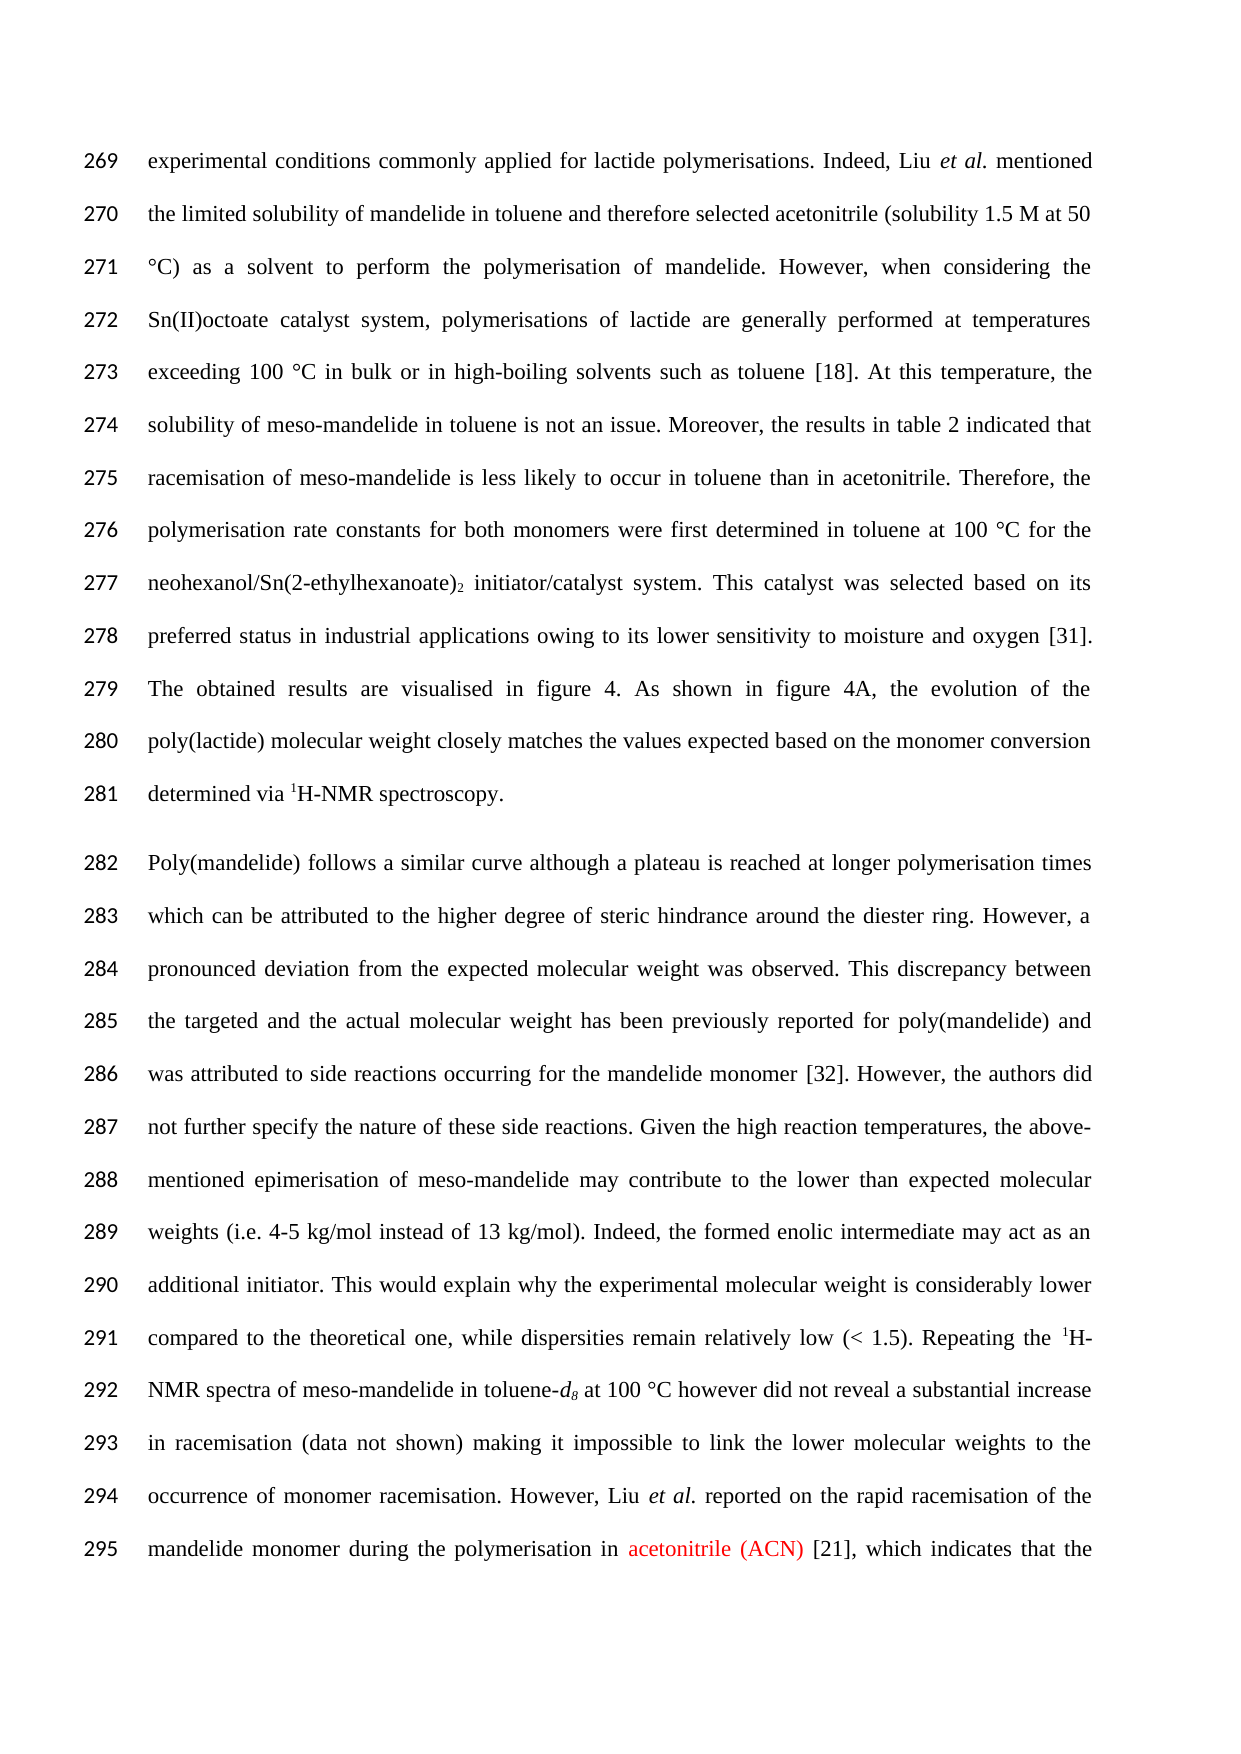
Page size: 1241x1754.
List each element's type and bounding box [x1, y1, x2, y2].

text [148, 148, 1093, 806]
text [148, 849, 1093, 1561]
